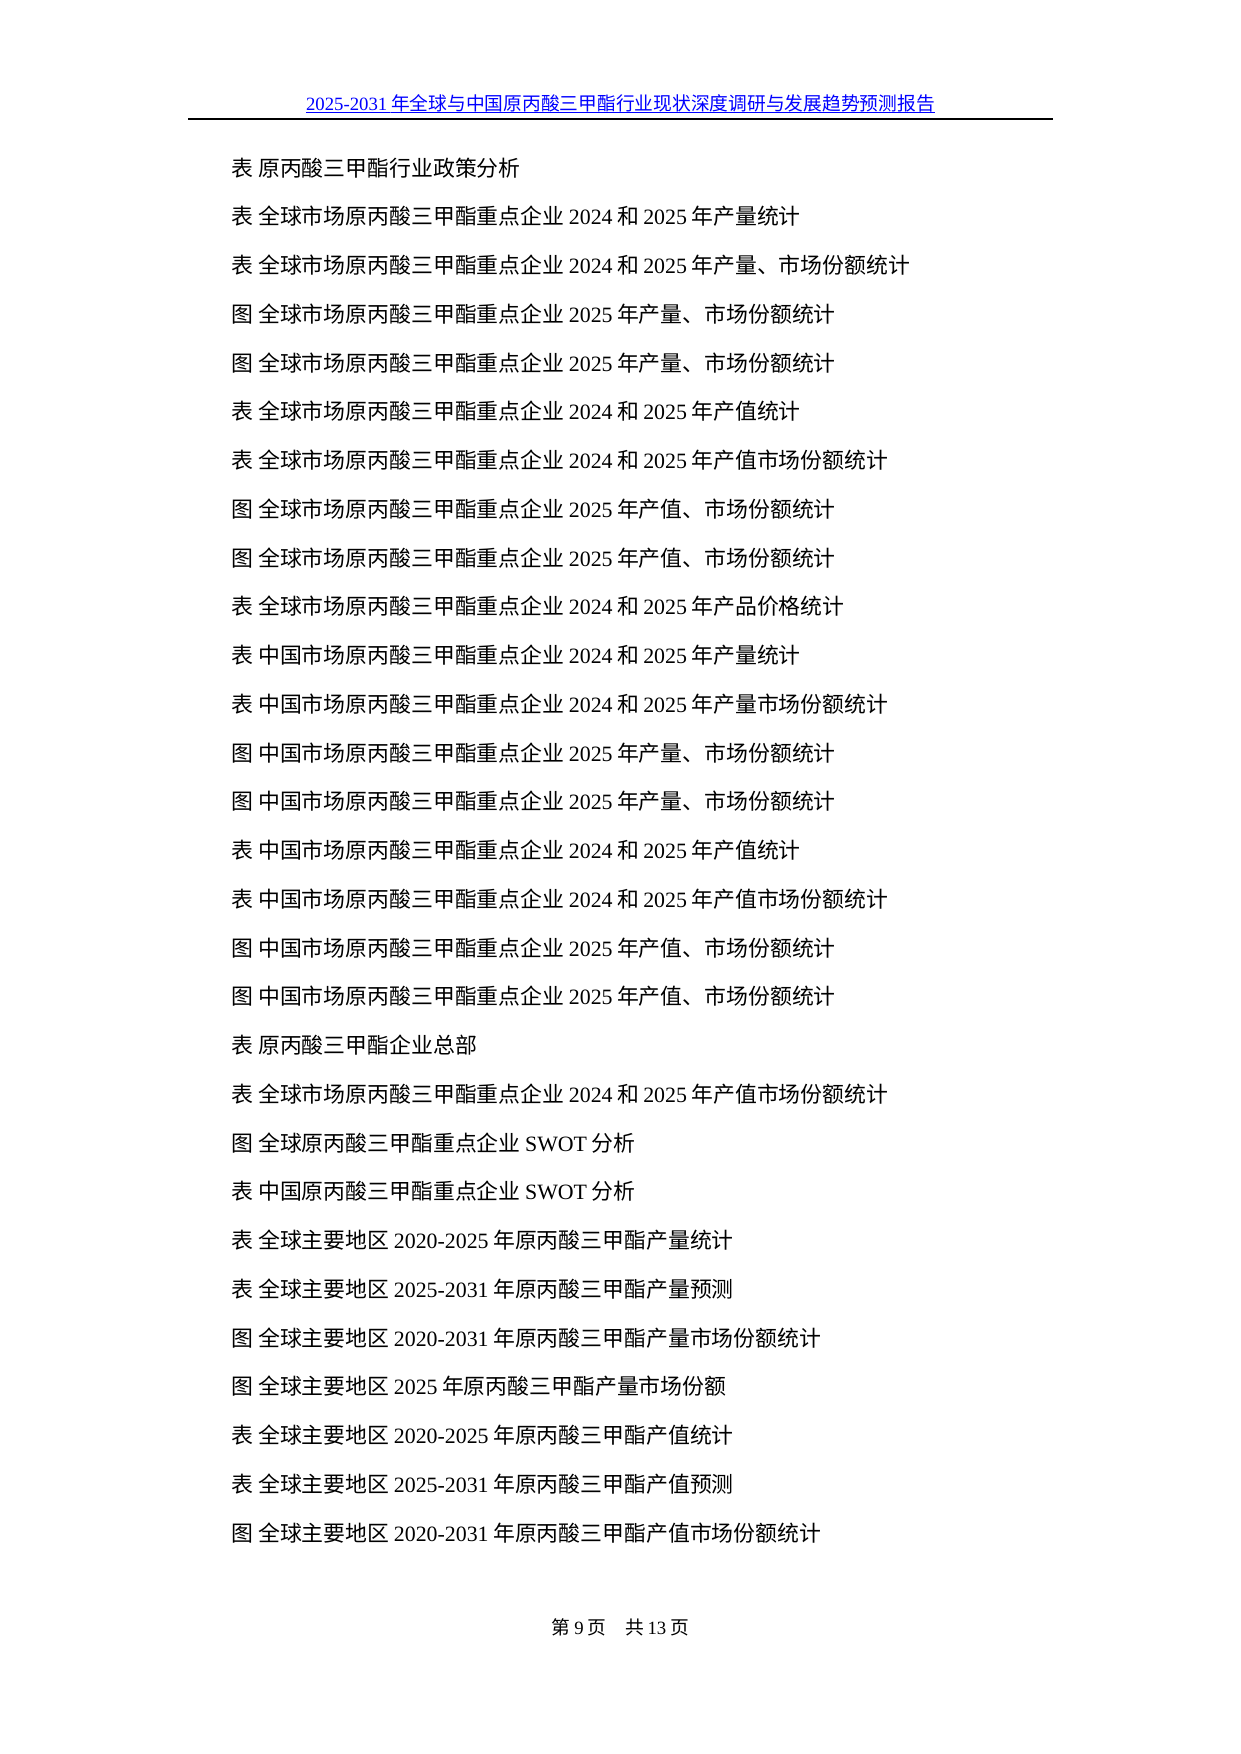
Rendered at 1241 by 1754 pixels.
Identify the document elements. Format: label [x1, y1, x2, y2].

text [187, 150, 1053, 1548]
